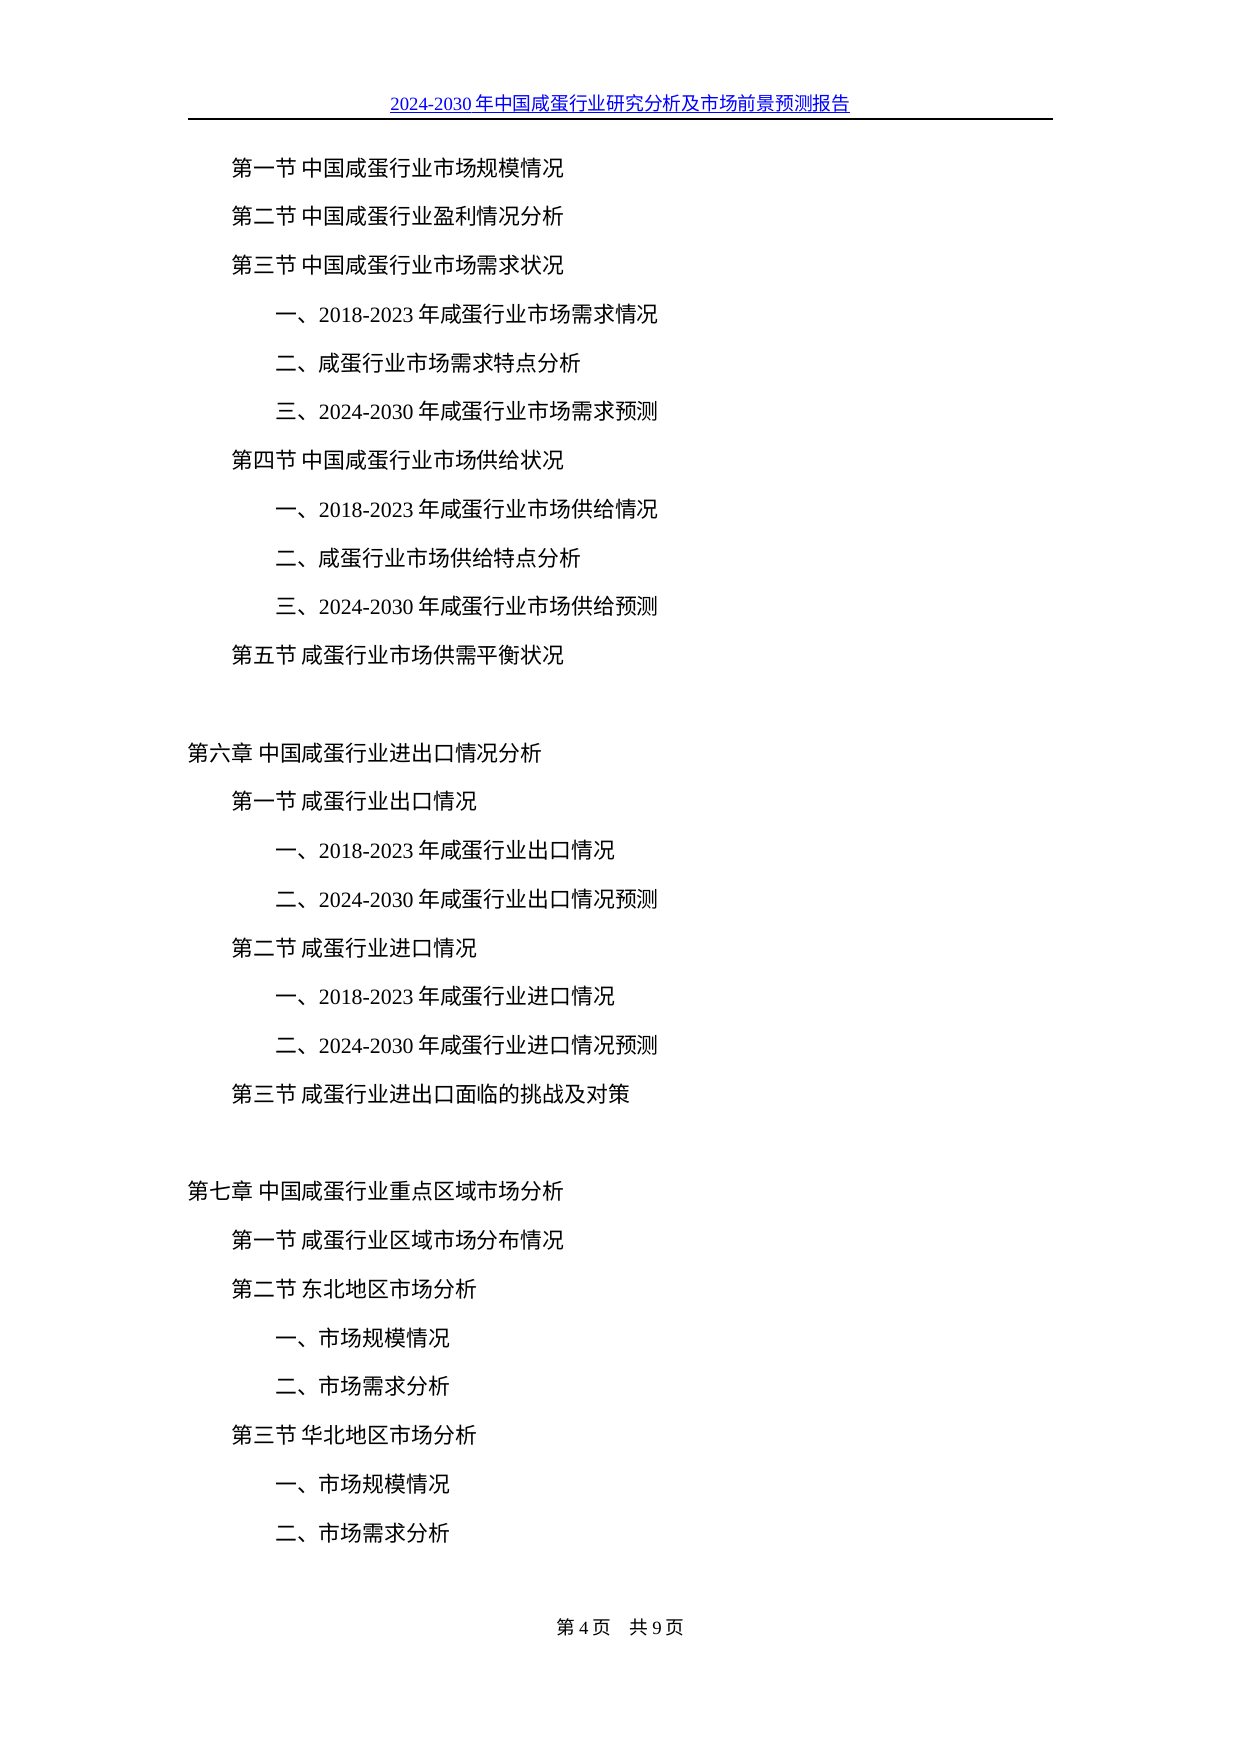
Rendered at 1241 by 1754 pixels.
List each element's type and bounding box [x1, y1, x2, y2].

text [187, 150, 1053, 1548]
